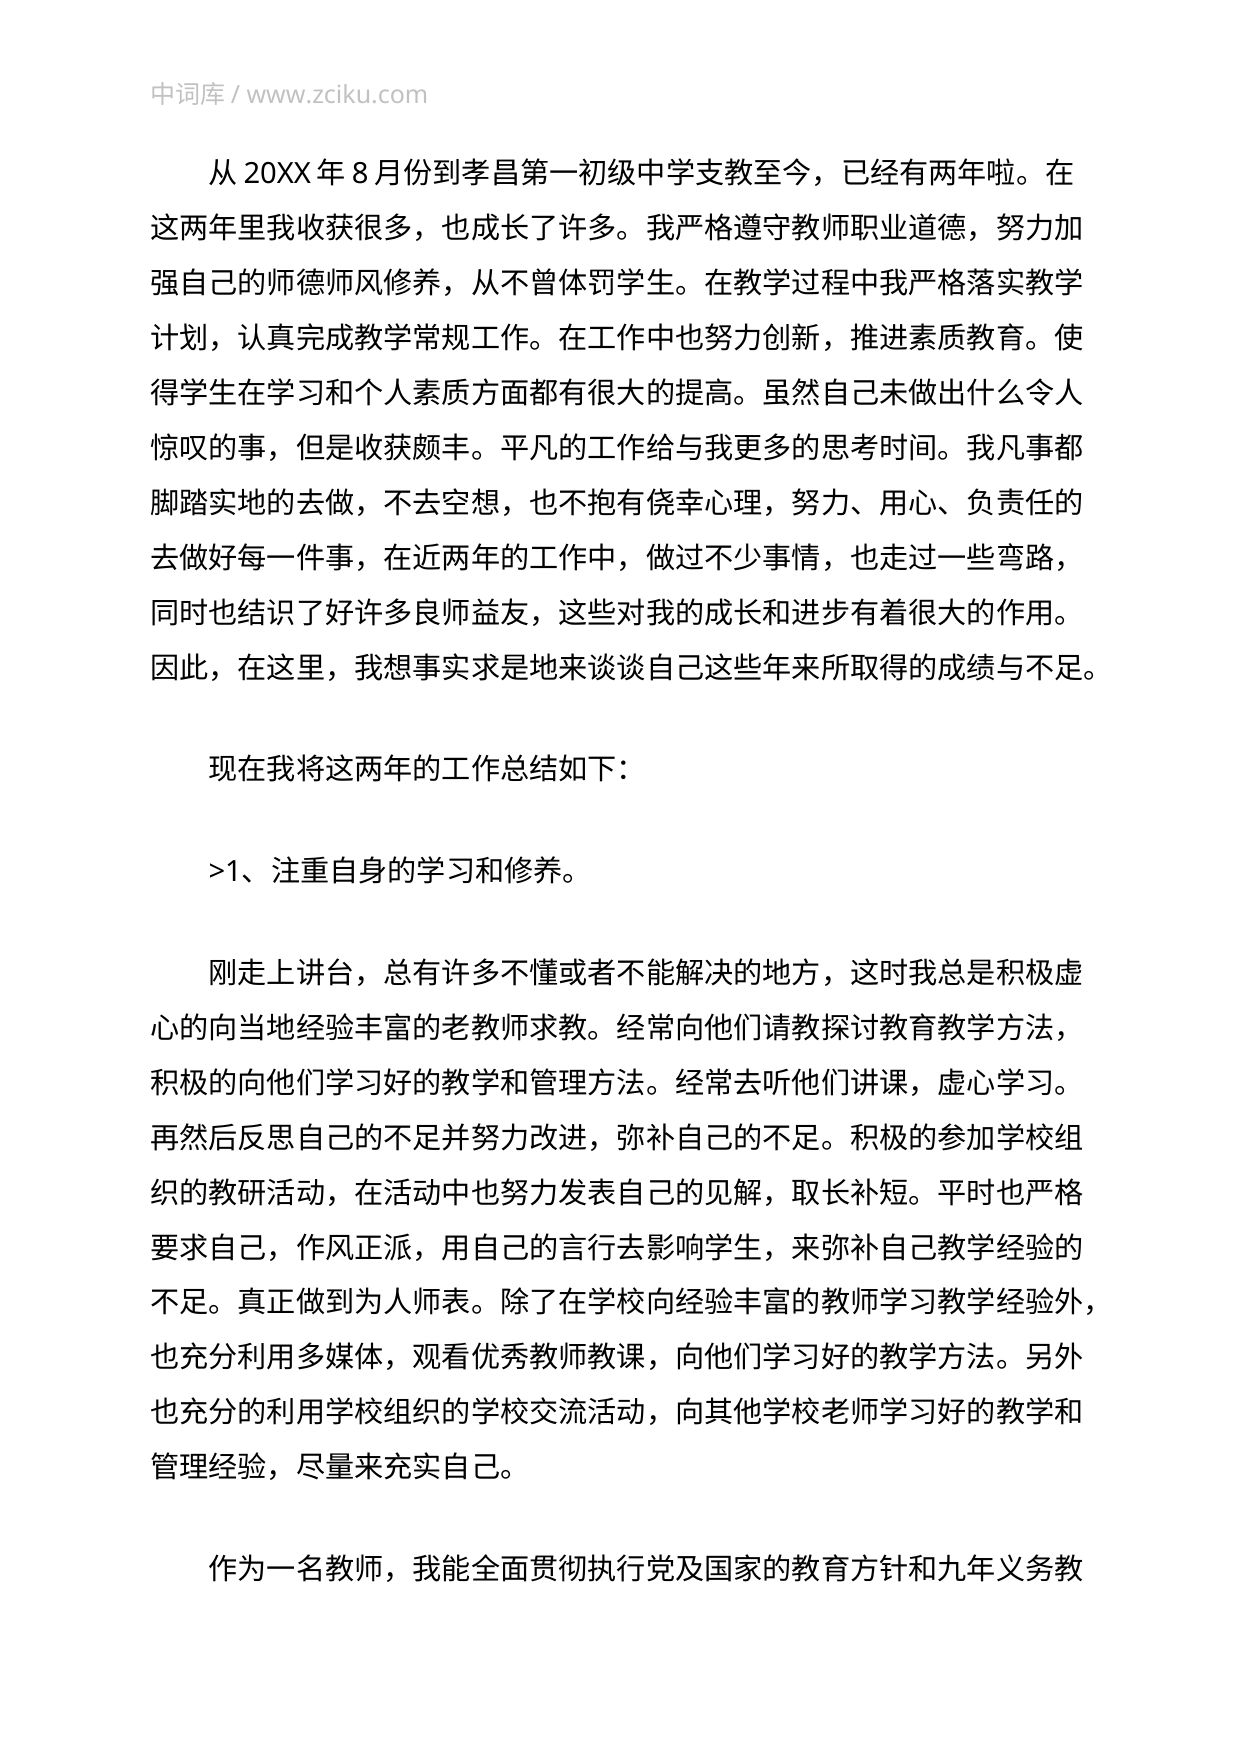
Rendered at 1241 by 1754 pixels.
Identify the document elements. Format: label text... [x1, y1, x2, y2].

text 从20XX年8月份到孝昌第一初级中学支教至今，已经有两年啦。在这两年里我收获很多，也成长了许多。我严格遵守教师职业道德，努力加强自己的师德师风修养，从不曾体罚学生。在教学过程中我严格落实教学计划，认真完成教学常规工作。在工作中也努力创新，推进素质教育。使得学生在学习和个人素质方面都有很大的提高。虽然自己未做出什么令人惊叹的事，但是收获颇丰。平凡的工作给与我更多的思考时间。我凡事都脚踏实地的去做，不去空想，也不抱有侥幸心理，努力、用心、负责任的去做好每一件事，在近两年的工作中，做过不少事情，也走过一些弯路，同时也结识了好许多良师益友，这些对我的成长和进步有着很大的作用。因此，在这里，我想事实求是地来谈谈自己这些年来所取得的成绩与不足。 [150, 150, 1090, 686]
text 现在我将这两年的工作总结如下： [150, 746, 1090, 788]
text >1、注重自身的学习和修养。 [150, 848, 1090, 890]
text 刚走上讲台，总有许多不懂或者不能解决的地方，这时我总是积极虚心的向当地经验丰富的老教师求教。经常向他们请教探讨教育教学方法，积极的向他们学习好的教学和管理方法。经常去听他们讲课，虚心学习。再然后反思自己的不足并努力改进，弥补自己的不足。积极的参加学校组织的教研活动，在活动中也努力发表自己的见解，取长补短。平时也严格要求自己，作风正派，用自己的言行去影响学生，来弥补自己教学经验的不足。真正做到为人师表。除了在学校向经验丰富的教师学习教学经验外，也充分利用多媒体，观看优秀教师教课，向他们学习好的教学方法。另外也充分的利用学校组织的学校交流活动，向其他学校老师学习好的教学和管理经验，尽量来充实自己。 [150, 950, 1090, 1486]
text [150, 1546, 1090, 1588]
